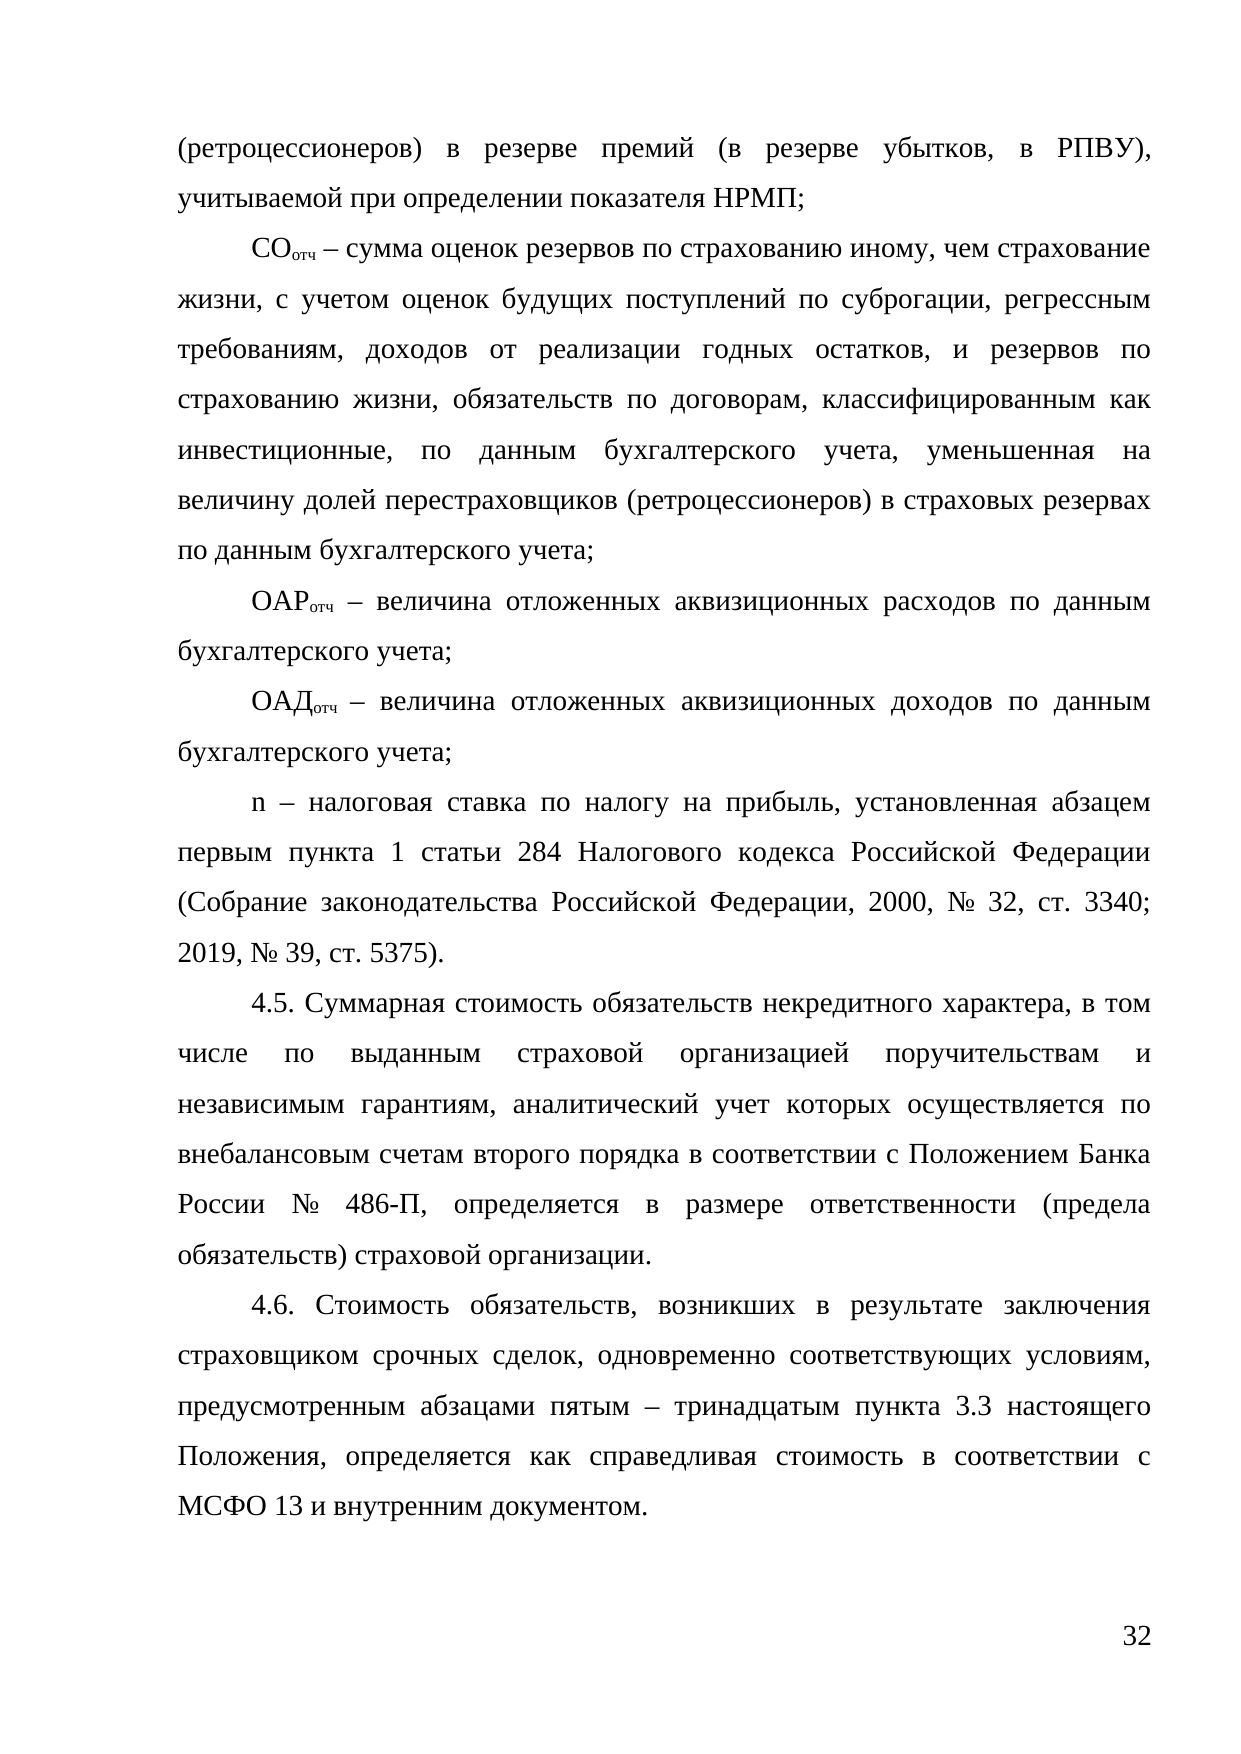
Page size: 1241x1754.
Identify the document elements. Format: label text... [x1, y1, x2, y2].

text ОАДотч – величина отложенных аквизиционных доходов по данным бухгалтерского учета; [177, 683, 1152, 767]
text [177, 130, 1152, 214]
text СОотч – сумма оценок резервов по страхованию иному, чем страхование жизни, с учетом оценок будущих поступлений по суброгации, регрессным требованиям, доходов от реализации годных остатков, и резервов по страхованию жизни, обязательств по договорам, классифицированным как инвестиционные, по данным бухгалтерского учета, уменьшенная на величину долей перестраховщиков (ретроцессионеров) в страховых резервах по данным бухгалтерского учета; [177, 231, 1152, 566]
text n – налоговая ставка по налогу на прибыль, установленная абзацем первым пункта 1 статьи 284 Налогового кодекса Российской Федерации (Собрание законодательства Российской Федерации, 2000, № 32, ст. 3340; 2019, № 39, ст. 5375). [177, 784, 1152, 968]
text ОАРотч – величина отложенных аквизиционных расходов по данным бухгалтерского учета; [177, 583, 1152, 667]
text 4.6. Стоимость обязательств, возникших в результате заключения страховщиком срочных сделок, одновременно соответствующих условиям, предусмотренным абзацами пятым – тринадцатым пункта 3.3 настоящего Положения, определяется как справедливая стоимость в соответствии с МСФО 13 и внутренним документом. [177, 1287, 1152, 1522]
text 4.5. Суммарная стоимость обязательств некредитного характера, в том числе по выданным страховой организацией поручительствам и независимым гарантиям, аналитический учет которых осуществляется по внебалансовым счетам второго порядка в соответствии с Положением Банка России № 486-П, определяется в размере ответственности (предела обязательств) страховой организации. [177, 985, 1152, 1270]
